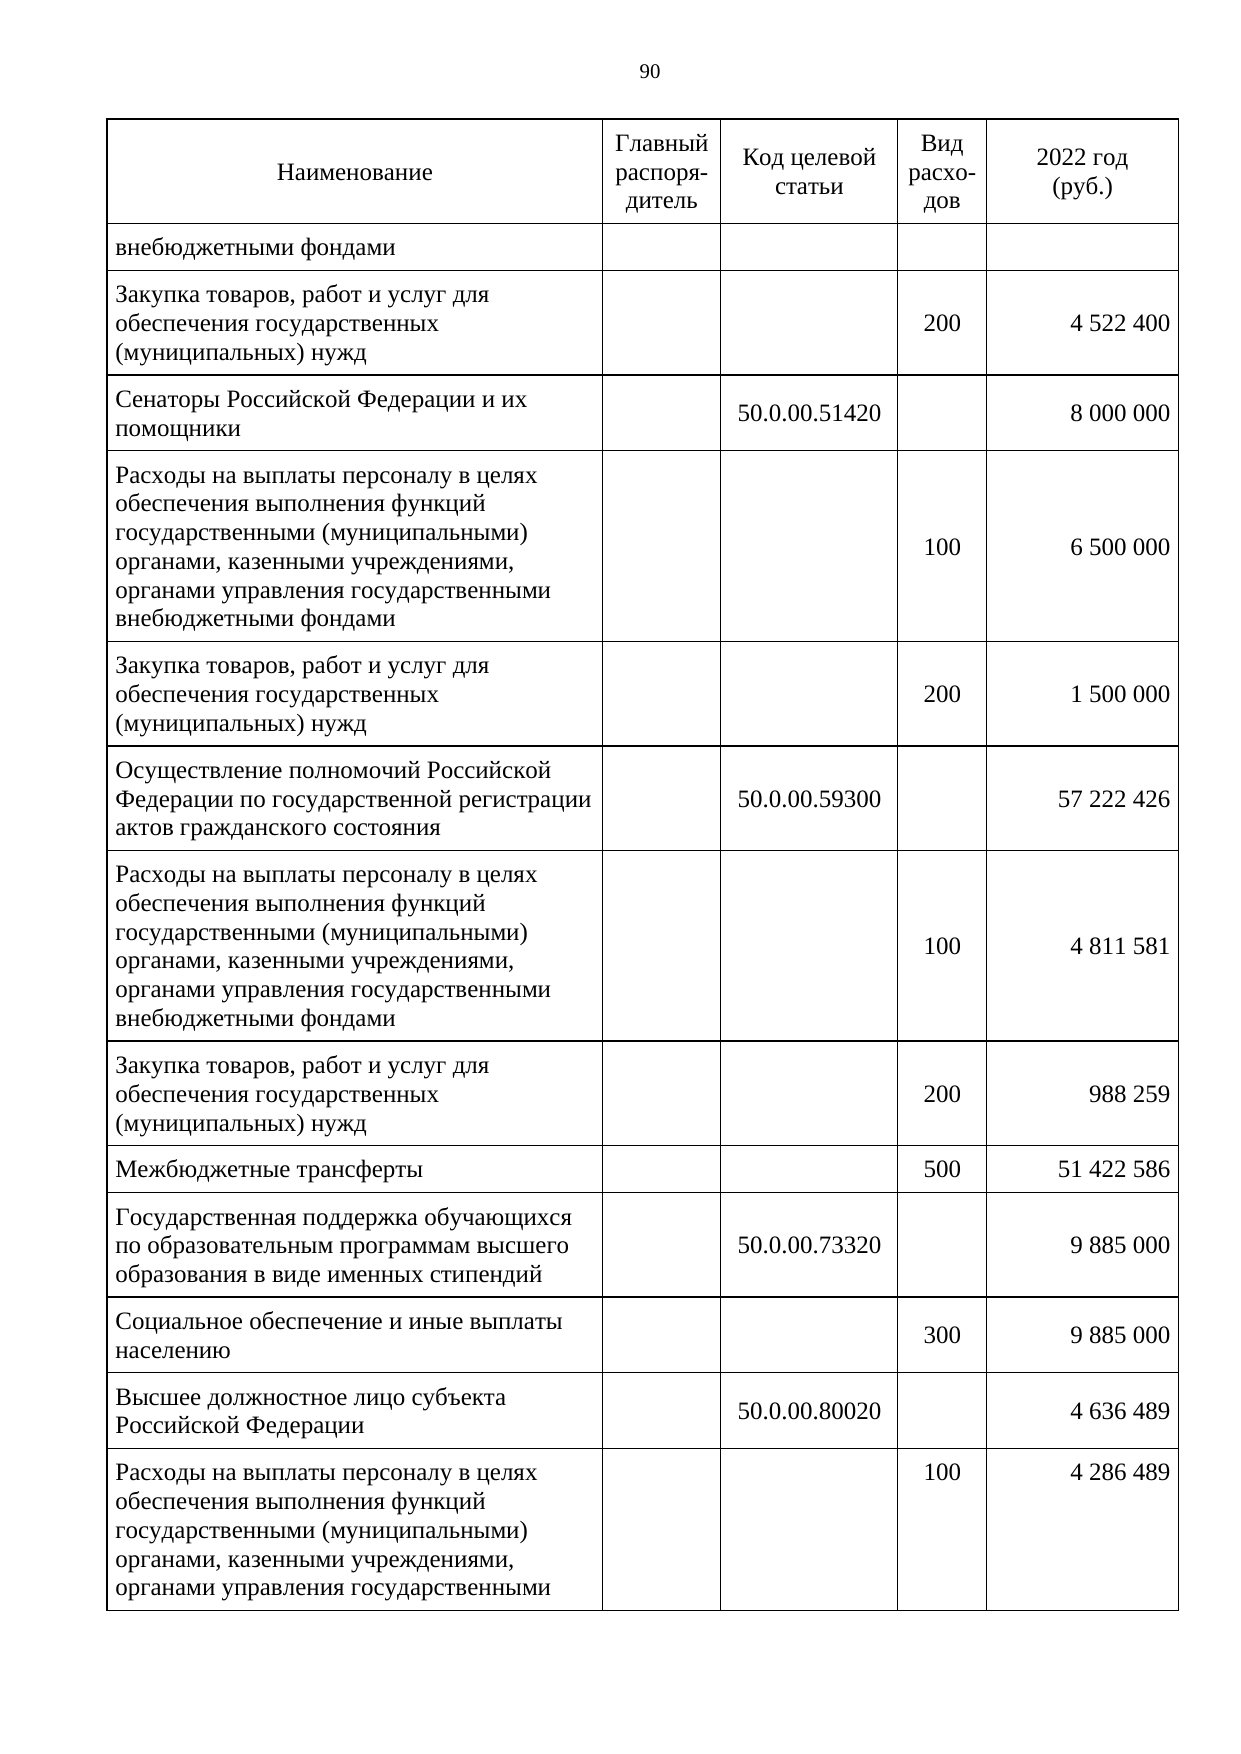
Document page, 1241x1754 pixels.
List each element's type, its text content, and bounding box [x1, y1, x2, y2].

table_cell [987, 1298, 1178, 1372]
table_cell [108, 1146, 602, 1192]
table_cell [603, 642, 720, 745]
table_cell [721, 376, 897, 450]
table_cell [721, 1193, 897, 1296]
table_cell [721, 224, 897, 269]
table_header Главный распоря-дитель [603, 120, 720, 223]
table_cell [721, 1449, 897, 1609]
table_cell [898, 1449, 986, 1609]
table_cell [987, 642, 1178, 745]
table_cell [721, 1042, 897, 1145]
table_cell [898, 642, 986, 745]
table_header Код целевой статьи [721, 120, 897, 223]
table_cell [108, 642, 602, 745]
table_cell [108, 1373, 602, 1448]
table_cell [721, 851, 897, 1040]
table_header Наименование [108, 120, 602, 223]
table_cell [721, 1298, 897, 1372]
table_header Вид расхо-дов [898, 120, 986, 223]
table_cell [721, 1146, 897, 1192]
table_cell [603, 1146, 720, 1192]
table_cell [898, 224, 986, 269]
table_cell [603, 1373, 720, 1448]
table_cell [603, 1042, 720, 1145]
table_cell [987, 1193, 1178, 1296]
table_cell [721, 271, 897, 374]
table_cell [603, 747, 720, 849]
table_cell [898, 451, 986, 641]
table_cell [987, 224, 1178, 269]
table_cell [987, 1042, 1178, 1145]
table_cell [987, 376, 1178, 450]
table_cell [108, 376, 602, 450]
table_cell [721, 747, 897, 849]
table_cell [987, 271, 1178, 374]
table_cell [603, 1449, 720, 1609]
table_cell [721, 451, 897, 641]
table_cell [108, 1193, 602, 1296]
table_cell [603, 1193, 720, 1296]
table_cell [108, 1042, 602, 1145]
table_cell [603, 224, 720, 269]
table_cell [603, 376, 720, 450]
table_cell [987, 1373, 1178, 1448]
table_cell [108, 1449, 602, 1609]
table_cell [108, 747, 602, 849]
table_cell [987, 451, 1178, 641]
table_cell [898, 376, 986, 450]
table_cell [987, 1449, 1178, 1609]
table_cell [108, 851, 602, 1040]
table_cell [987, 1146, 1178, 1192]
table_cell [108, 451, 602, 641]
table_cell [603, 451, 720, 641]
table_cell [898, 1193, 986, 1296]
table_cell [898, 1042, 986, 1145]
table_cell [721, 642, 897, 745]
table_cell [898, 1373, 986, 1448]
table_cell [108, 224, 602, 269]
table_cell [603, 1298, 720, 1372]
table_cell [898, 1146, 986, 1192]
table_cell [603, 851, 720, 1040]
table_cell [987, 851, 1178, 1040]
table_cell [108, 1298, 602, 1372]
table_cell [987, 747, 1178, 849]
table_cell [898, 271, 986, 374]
table_header 2022 год (руб.) [987, 120, 1178, 223]
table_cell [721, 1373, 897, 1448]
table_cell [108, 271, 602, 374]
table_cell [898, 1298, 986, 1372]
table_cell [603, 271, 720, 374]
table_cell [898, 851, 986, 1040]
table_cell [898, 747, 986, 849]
